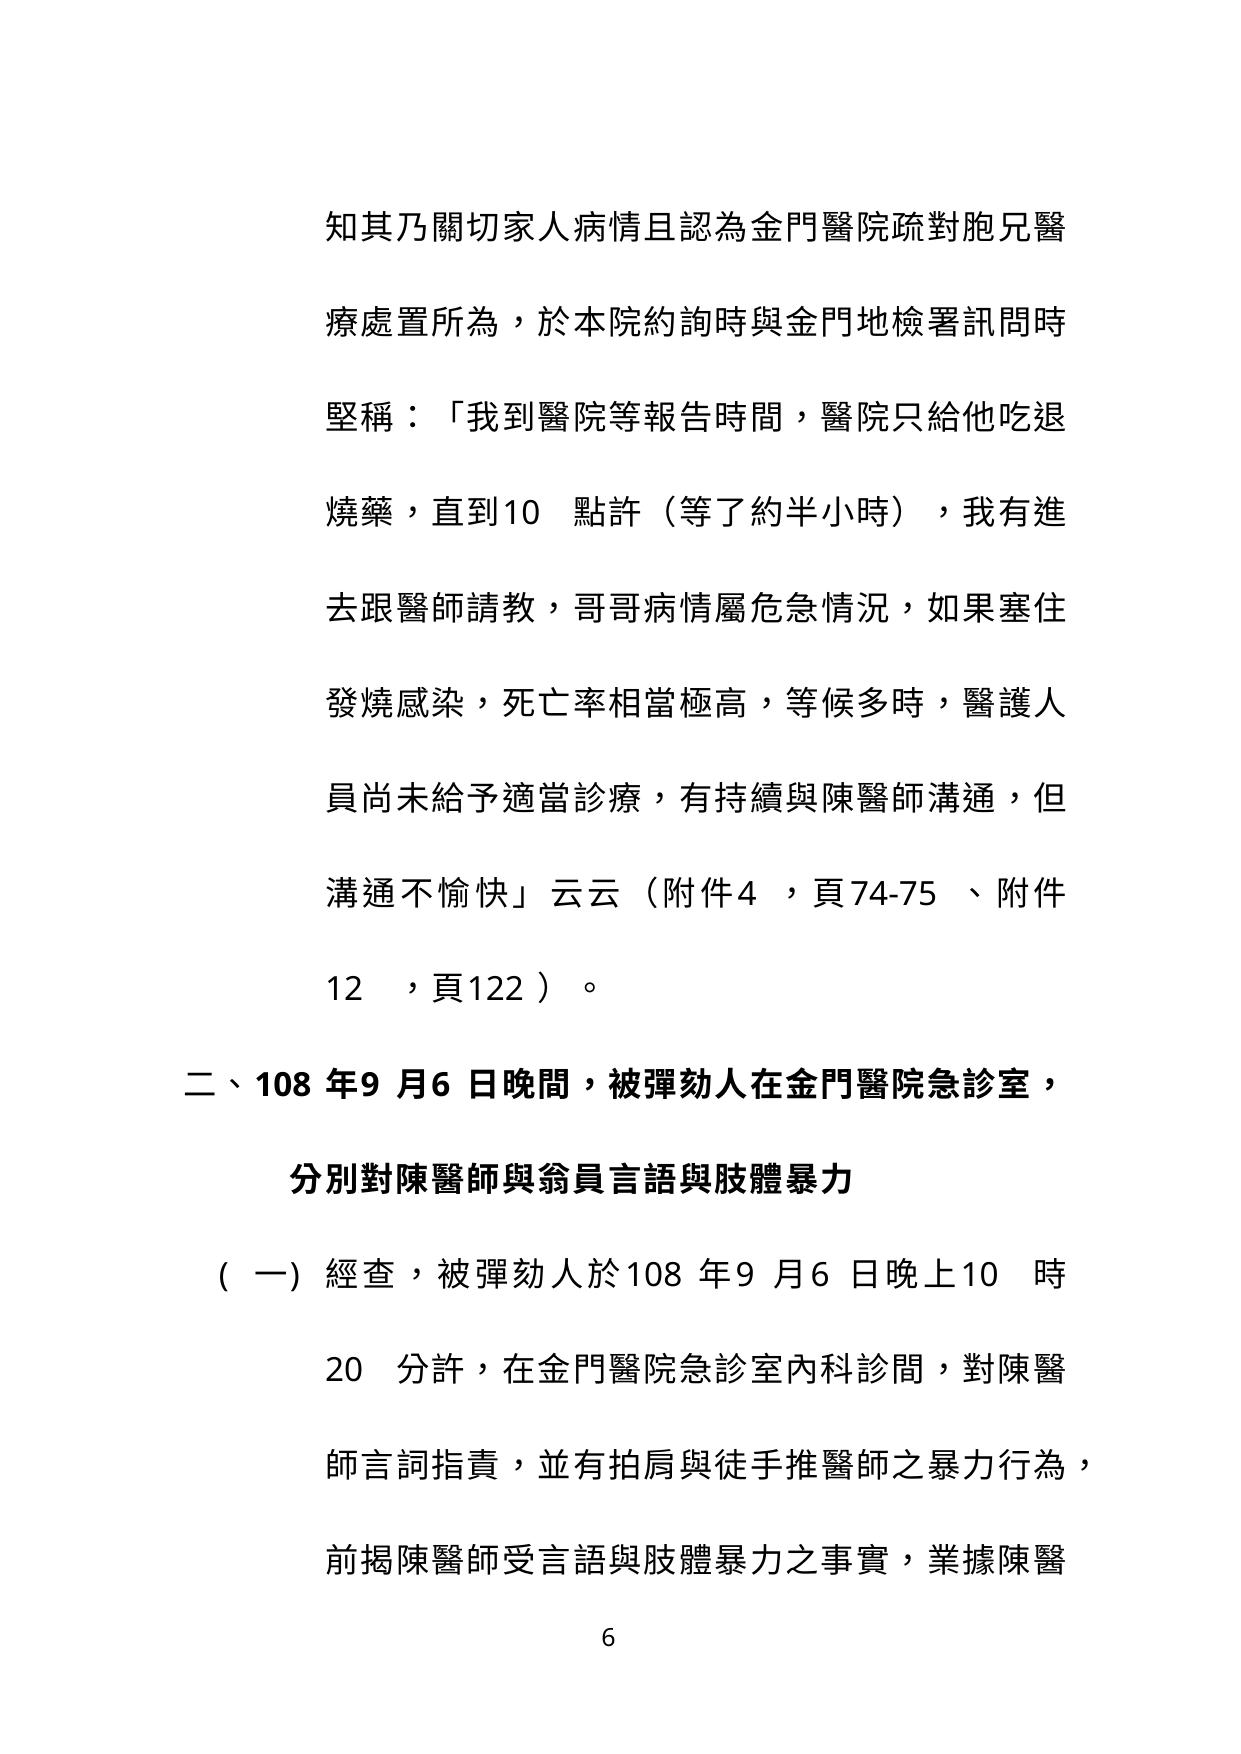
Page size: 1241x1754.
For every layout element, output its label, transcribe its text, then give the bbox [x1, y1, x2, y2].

subtitle 108年9月6日晚間，被彈劾人在金門醫院急診室，分別對陳醫師與翁員言語與肢體暴力 [183, 1034, 1069, 1224]
